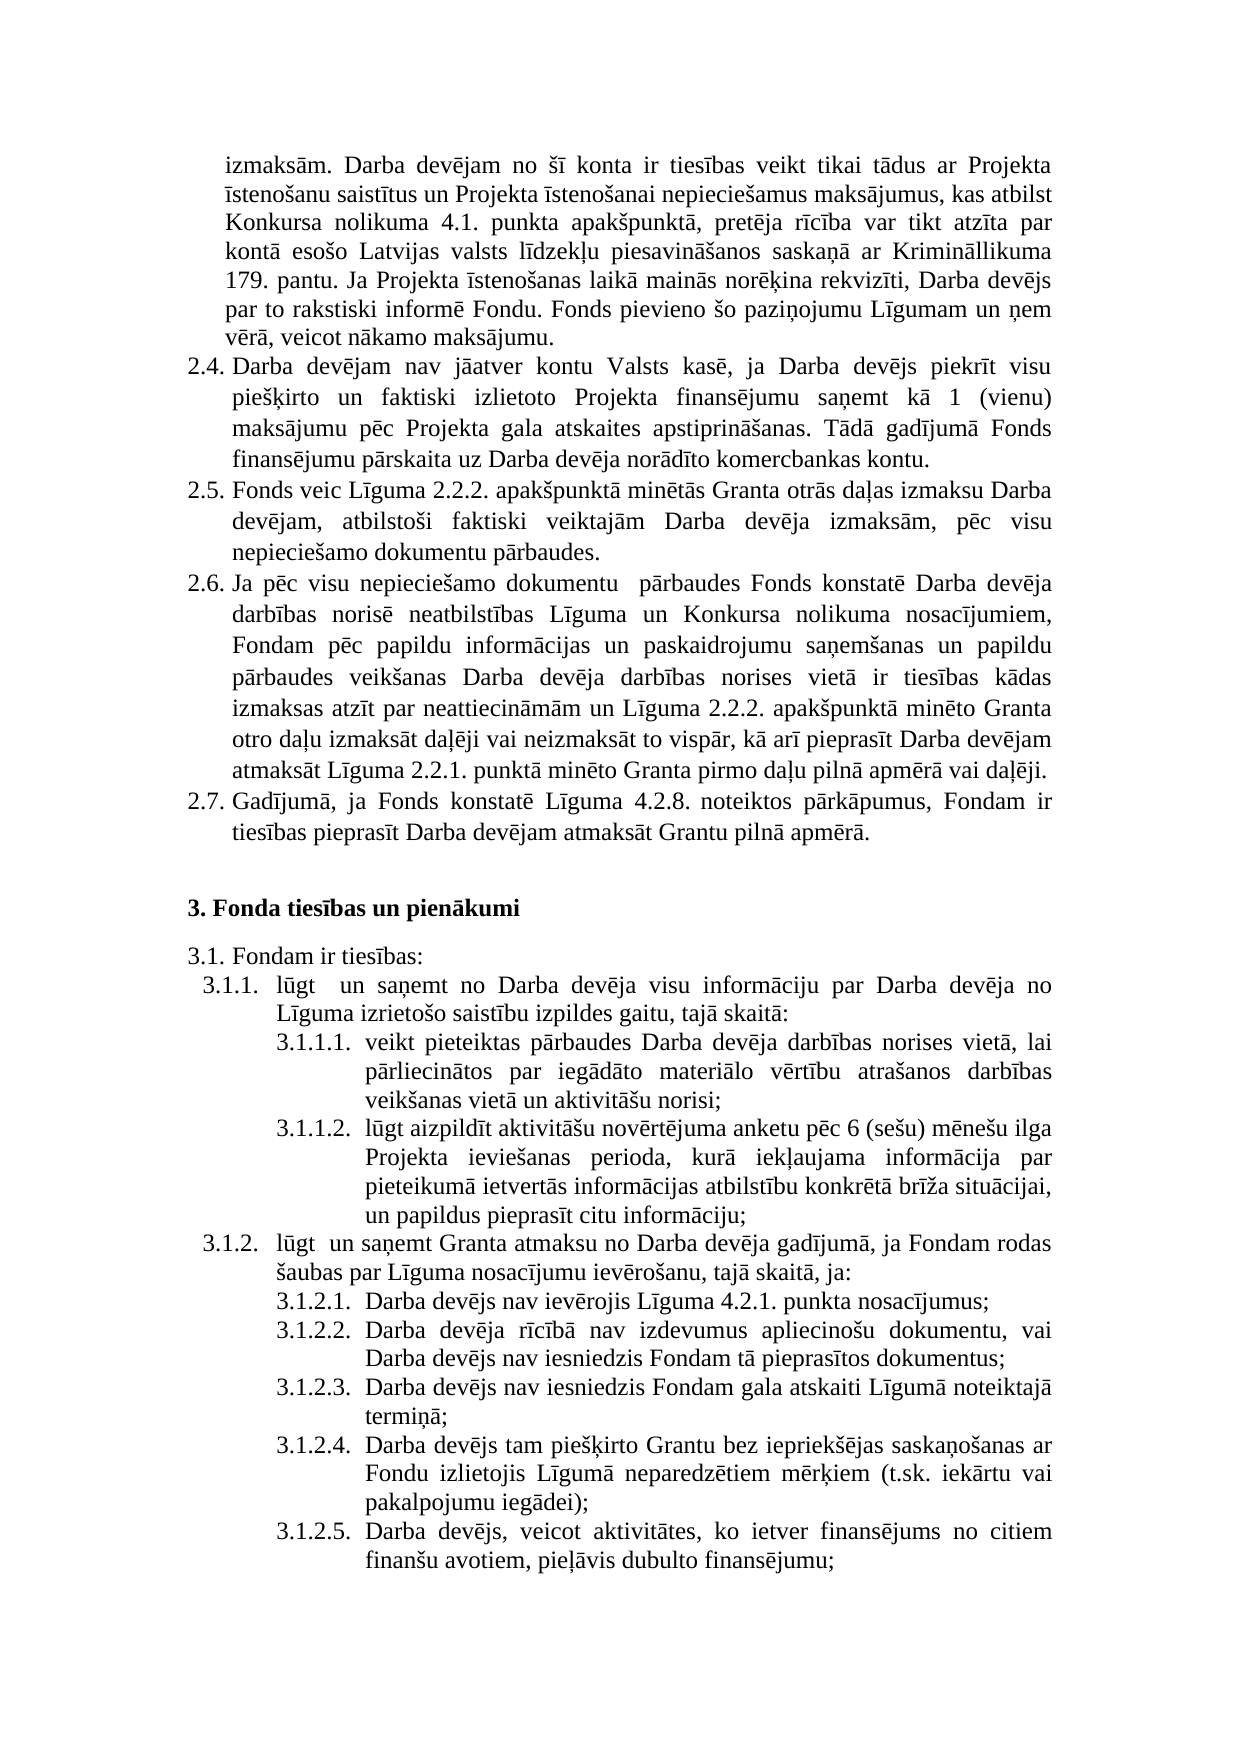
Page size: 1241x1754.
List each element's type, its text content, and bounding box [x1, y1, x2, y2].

list veikt pieteiktas pārbaudes Darba devēja darbības norises vietā, lai pārliecinātos par iegādāto materiālo vērtību atrašanos darbības veikšanas vietā un aktivitāšu norisi; [276, 1027, 1053, 1113]
list Darba devējs tam piešķirto Grantu bez iepriekšējas saskaņošanas ar Fondu izlietojis Līgumā neparedzētiem mērķiem (t.sk. iekārtu vai pakalpojumu iegādei); [276, 1430, 1053, 1516]
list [187, 150, 1053, 351]
text 3. Fonda tiesības un pienākumi [187, 893, 1053, 922]
list Darba devējam nav jāatver kontu Valsts kasē, ja Darba devējs piekrīt visu piešķirto un faktiski izlietoto Projekta finansējumu saņemt kā 1 (vienu) maksājumu pēc Projekta gala atskaites apstiprināšanas. Tādā gadījumā Fonds finansējumu pārskaita uz Darba devēja norādīto komercbankas kontu. [187, 351, 1053, 473]
list Gadījumā, ja Fonds konstatē Līguma 4.2.8. noteiktos pārkāpumus, Fondam ir tiesības pieprasīt Darba devējam atmaksāt Grantu pilnā apmērā. [187, 786, 1053, 846]
list Ja pēc visu nepieciešamo dokumentu pārbaudes Fonds konstatē Darba devēja darbības norisē neatbilstības Līguma un Konkursa nolikuma nosacījumiem, Fondam pēc papildu informācijas un paskaidrojumu saņemšanas un papildu pārbaudes veikšanas Darba devēja darbības norises vietā ir tiesības kādas izmaksas atzīt par neattiecināmām un Līguma 2.2.2. apakšpunktā minēto Granta otro daļu izmaksāt daļēji vai neizmaksāt to vispār, kā arī pieprasīt Darba devējam atmaksāt Līguma 2.2.1. punktā minēto Granta pirmo daļu pilnā apmērā vai daļēji. [187, 568, 1053, 783]
list lūgt un saņemt no Darba devēja visu informāciju par Darba devēja no Līguma izrietošo saistību izpildes gaitu, tajā skaitā: [202, 970, 1053, 1027]
list Darba devējs nav ievērojis Līguma 4.2.1. punkta nosacījumus; [276, 1286, 1053, 1315]
list lūgt un saņemt Granta atmaksu no Darba devēja gadījumā, ja Fondam rodas šaubas par Līguma nosacījumu ievērošanu, tajā skaitā, ja: [202, 1228, 1053, 1286]
list Darba devējs nav iesniedzis Fondam gala atskaiti Līgumā noteiktajā termiņā; [276, 1372, 1053, 1430]
list Darba devējs, veicot aktivitātes, ko ietver finansējums no citiem finanšu avotiem, pieļāvis dubulto finansējumu; [276, 1516, 1053, 1573]
list Fondam ir tiesības: [187, 941, 1053, 970]
list Darba devēja rīcībā nav izdevumus apliecinošu dokumentu, vai Darba devējs nav iesniedzis Fondam tā pieprasītos dokumentus; [276, 1315, 1053, 1372]
list lūgt aizpildīt aktivitāšu novērtējuma anketu pēc 6 (sešu) mēnešu ilga Projekta ieviešanas perioda, kurā iekļaujama informācija par pieteikumā ietvertās informācijas atbilstību konkrētā brīža situācijai, un papildus pieprasīt citu informāciju; [276, 1113, 1053, 1228]
list Fonds veic Līguma 2.2.2. apakšpunktā minētās Granta otrās daļas izmaksu Darba devējam, atbilstoši faktiski veiktajām Darba devēja izmaksām, pēc visu nepieciešamo dokumentu pārbaudes. [187, 475, 1053, 566]
